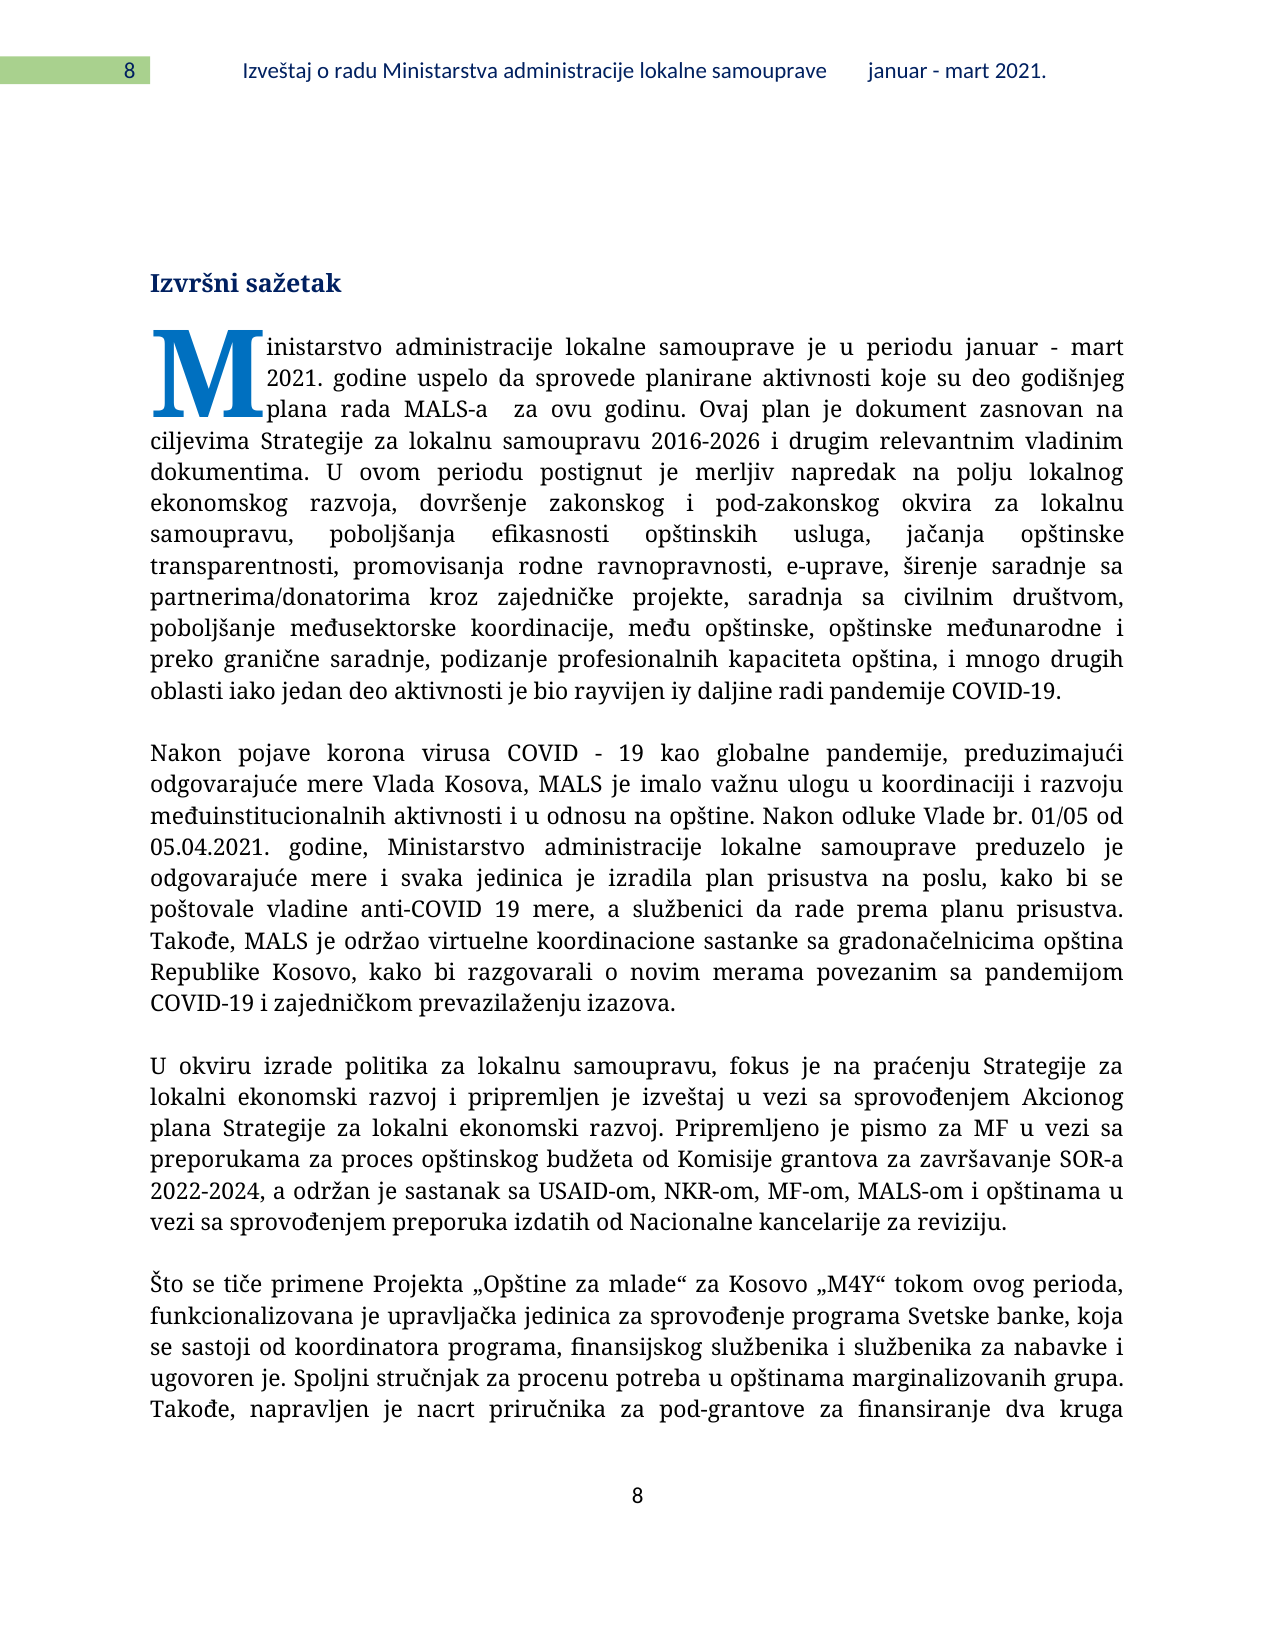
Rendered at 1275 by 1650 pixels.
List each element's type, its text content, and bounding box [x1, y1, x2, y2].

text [150, 1268, 1125, 1425]
subtitle Izvršni sažetak [150, 266, 1125, 300]
text Nakon pojave korona virusa COVID - 19 kao globalne pandemije, preduzimajući odgovarajuće mere Vlada Kosova, MALS je imalo važnu ulogu u koordinaciji i razvoju međuinstitucionalnih aktivnosti i u odnosu na opštine. Nakon odluke Vlade br. 01/05 od 05.04.2021. godine, Ministarstvo administracije lokalne samouprave preduzelo je odgovarajuće mere i svaka jedinica je izradila plan prisustva na poslu, kako bi se poštovale vladine anti-COVID 19 mere, a službenici da rade prema planu prisustva. Takođe, MALS je održao virtuelne koordinacione sastanke sa gradonačelnicima opština Republike Kosovo, kako bi razgovarali o novim merama povezanim sa pandemijom COVID-19 i zajedničkom prevazilaženju izazova. [150, 737, 1125, 1018]
text U okviru izrade politika za lokalnu samoupravu, fokus je na praćenju Strategije za lokalni ekonomski razvoj i pripremlјen je izveštaj u vezi sa sprovođenjem Akcionog plana Strategije za lokalni ekonomski razvoj. Pripremljeno je pismo za MF u vezi sa preporukama za proces opštinskog budžeta od Komisije grantova za završavanje SOR-a 2022-2024, a održan je sastanak sa USAID-om, NKR-om, MF-om, MALS-om i opštinama u vezi sa sprovođenjem preporuka izdatih od Nacionalne kancelarije za reviziju. [150, 1050, 1125, 1237]
text inistarstvo administracije lokalne samouprave je u periodu januar - mart 2021. godine uspelo da sprovede planirane aktivnosti koje su deo godišnjeg plana rada MALS-a za ovu godinu. Ovaj plan je dokument zasnovan na cilјevima Strategije za lokalnu samoupravu 2016-2026 i drugim relevantnim vladinim dokumentima. U ovom periodu postignut je merlјiv napredak na polјu lokalnog ekonomskog razvoja, dovršenje zakonskog i pod-zakonskog okvira za lokalnu samoupravu, pobolјšanja efikasnosti opštinskih usluga, jačanja opštinske transparentnosti, promovisanja rodne ravnopravnosti, e-uprave, širenje saradnje sa partnerima/donatorima kroz zajedničke projekte, saradnja sa civilnim društvom, pobolјšanje međusektorske koordinacije, među opštinske, opštinske međunarodne i preko granične saradnje, podizanje profesionalnih kapaciteta opština, i mnogo drugih oblasti iako jedan deo aktivnosti je bio rayvijen iy daljine radi pandemije COVID-19. [150, 331, 1125, 706]
